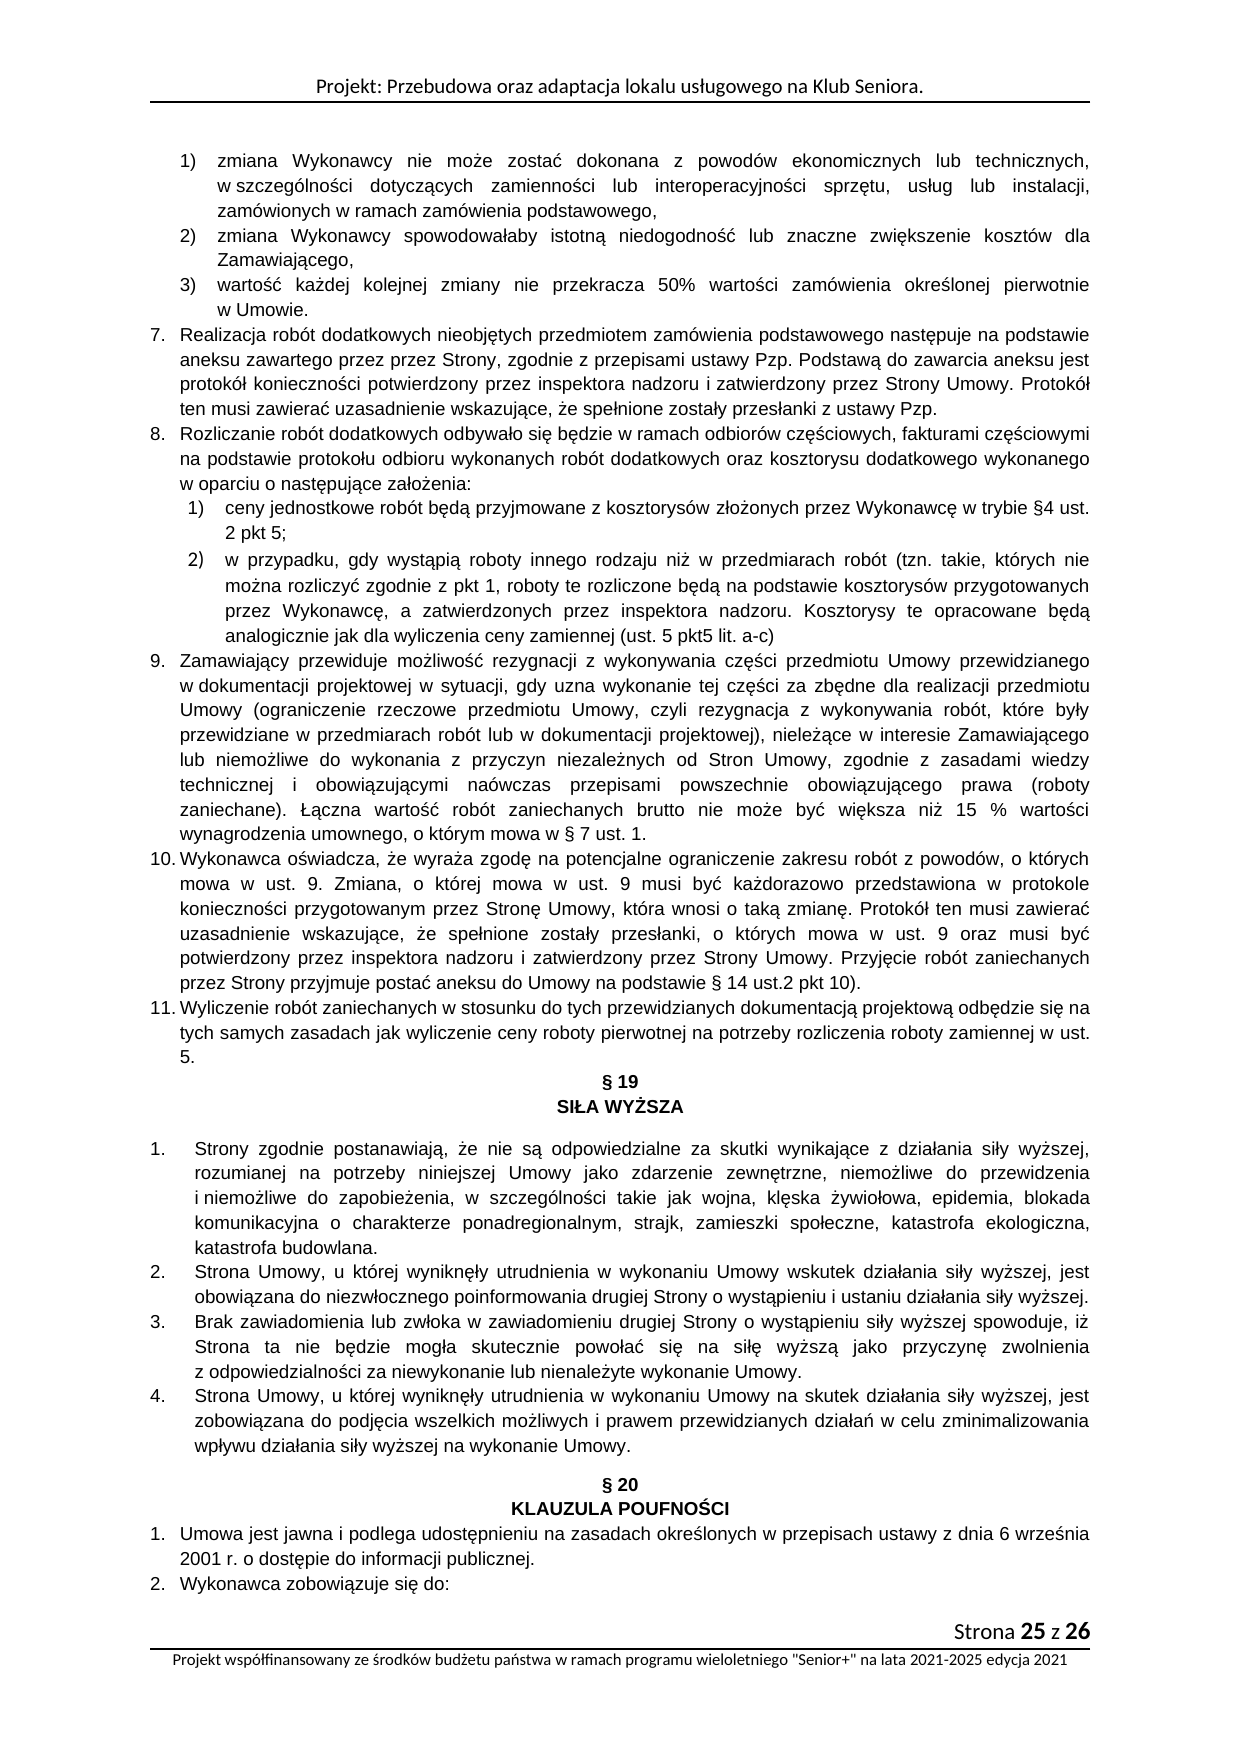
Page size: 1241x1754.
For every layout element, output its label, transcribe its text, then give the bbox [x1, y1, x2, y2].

text § 19 [150, 1071, 1090, 1093]
list zmiana Wykonawcy nie może zostać dokonana z powodów ekonomicznych lub technicznych, w szczególności dotyczących zamienności lub interoperacyjności sprzętu, usług lub instalacji, zamówionych w ramach zamówienia podstawowego, [179, 150, 1090, 221]
list Rozliczanie robót dodatkowych odbywało się będzie w ramach odbiorów częściowych, fakturami częściowymi na podstawie protokołu odbioru wykonanych robót dodatkowych oraz kosztorysu dodatkowego wykonanego w oparciu o następujące założenia: [150, 423, 1090, 494]
list zmiana Wykonawcy spowodowałaby istotną niedogodność lub znaczne zwiększenie kosztów dla Zamawiającego, [179, 224, 1090, 271]
list Strona Umowy, u której wyniknęły utrudnienia w wykonaniu Umowy na skutek działania siły wyższej, jest zobowiązana do podjęcia wszelkich możliwych i prawem przewidzianych działań w celu zminimalizowania wpływu działania siły wyższej na wykonanie Umowy. [150, 1385, 1090, 1456]
text § 20 [150, 1473, 1090, 1495]
list Umowa jest jawna i podlega udostępnieniu na zasadach określonych w przepisach ustawy z dnia 6 września 2001 r. o dostępie do informacji publicznej. [150, 1523, 1090, 1569]
list wartość każdej kolejnej zmiany nie przekracza 50% wartości zamówienia określonej pierwotnie w Umowie. [179, 274, 1090, 320]
list Wykonawca zobowiązuje się do: [150, 1573, 1090, 1594]
text KLAUZULA POUFNOŚCI [150, 1498, 1090, 1520]
list Wyliczenie robót zaniechanych w stosunku do tych przewidzianych dokumentacją projektową odbędzie się na tych samych zasadach jak wyliczenie ceny roboty pierwotnej na potrzeby rozliczenia roboty zamiennej w ust. 5. [150, 997, 1090, 1068]
list ceny jednostkowe robót będą przyjmowane z kosztorysów złożonych przez Wykonawcę w trybie §4 ust. 2 pkt 5; [187, 497, 1090, 543]
text SIŁA WYŻSZA [150, 1096, 1090, 1117]
list Brak zawiadomienia lub zwłoka w zawiadomieniu drugiej Strony o wystąpieniu siły wyższej spowoduje, iż Strona ta nie będzie mogła skutecznie powołać się na siłę wyższą jako przyczynę zwolnienia z odpowiedzialności za niewykonanie lub nienależyte wykonanie Umowy. [150, 1311, 1090, 1382]
list w przypadku, gdy wystąpią roboty innego rodzaju niż w przedmiarach robót (tzn. takie, których nie można rozliczyć zgodnie z pkt 1, roboty te rozliczone będą na podstawie kosztorysów przygotowanych przez Wykonawcę, a zatwierdzonych przez inspektora nadzoru. Kosztorysy te opracowane będą analogicznie jak dla wyliczenia ceny zamiennej (ust. 5 pkt5 lit. a-c) [187, 547, 1090, 646]
list Strona Umowy, u której wyniknęły utrudnienia w wykonaniu Umowy wskutek działania siły wyższej, jest obowiązana do niezwłocznego poinformowania drugiej Strony o wystąpieniu i ustaniu działania siły wyższej. [150, 1261, 1090, 1308]
list Realizacja robót dodatkowych nieobjętych przedmiotem zamówienia podstawowego następuje na podstawie aneksu zawartego przez przez Strony, zgodnie z przepisami ustawy Pzp. Podstawą do zawarcia aneksu jest protokół konieczności potwierdzony przez inspektora nadzoru i zatwierdzony przez Strony Umowy. Protokół ten musi zawierać uzasadnienie wskazujące, że spełnione zostały przesłanki z ustawy Pzp. [150, 323, 1090, 419]
list Wykonawca oświadcza, że wyraża zgodę na potencjalne ograniczenie zakresu robót z powodów, o których mowa w ust. 9. Zmiana, o której mowa w ust. 9 musi być każdorazowo przedstawiona w protokole konieczności przygotowanym przez Stronę Umowy, która wnosi o taką zmianę. Protokół ten musi zawierać uzasadnienie wskazujące, że spełnione zostały przesłanki, o których mowa w ust. 9 oraz musi być potwierdzony przez inspektora nadzoru i zatwierdzony przez Strony Umowy. Przyjęcie robót zaniechanych przez Strony przyjmuje postać aneksu do Umowy na podstawie § 14 ust.2 pkt 10). [150, 848, 1090, 993]
list Zamawiający przewiduje możliwość rezygnacji z wykonywania części przedmiotu Umowy przewidzianego w dokumentacji projektowej w sytuacji, gdy uzna wykonanie tej części za zbędne dla realizacji przedmiotu Umowy (ograniczenie rzeczowe przedmiotu Umowy, czyli rezygnacja z wykonywania robót, które były przewidziane w przedmiarach robót lub w dokumentacji projektowej), nieleżące w interesie Zamawiającego lub niemożliwe do wykonania z przyczyn niezależnych od Stron Umowy, zgodnie z zasadami wiedzy technicznej i obowiązującymi naówczas przepisami powszechnie obowiązującego prawa (roboty zaniechane). Łączna wartość robót zaniechanych brutto nie może być większa niż 15 % wartości wynagrodzenia umownego, o którym mowa w § 7 ust. 1. [150, 650, 1090, 845]
list Strony zgodnie postanawiają, że nie są odpowiedzialne za skutki wynikające z działania siły wyższej, rozumianej na potrzeby niniejszej Umowy jako zdarzenie zewnętrzne, niemożliwe do przewidzenia i niemożliwe do zapobieżenia, w szczególności takie jak wojna, klęska żywiołowa, epidemia, blokada komunikacyjna o charakterze ponadregionalnym, strajk, zamieszki społeczne, katastrofa ekologiczna, katastrofa budowlana. [150, 1137, 1090, 1258]
